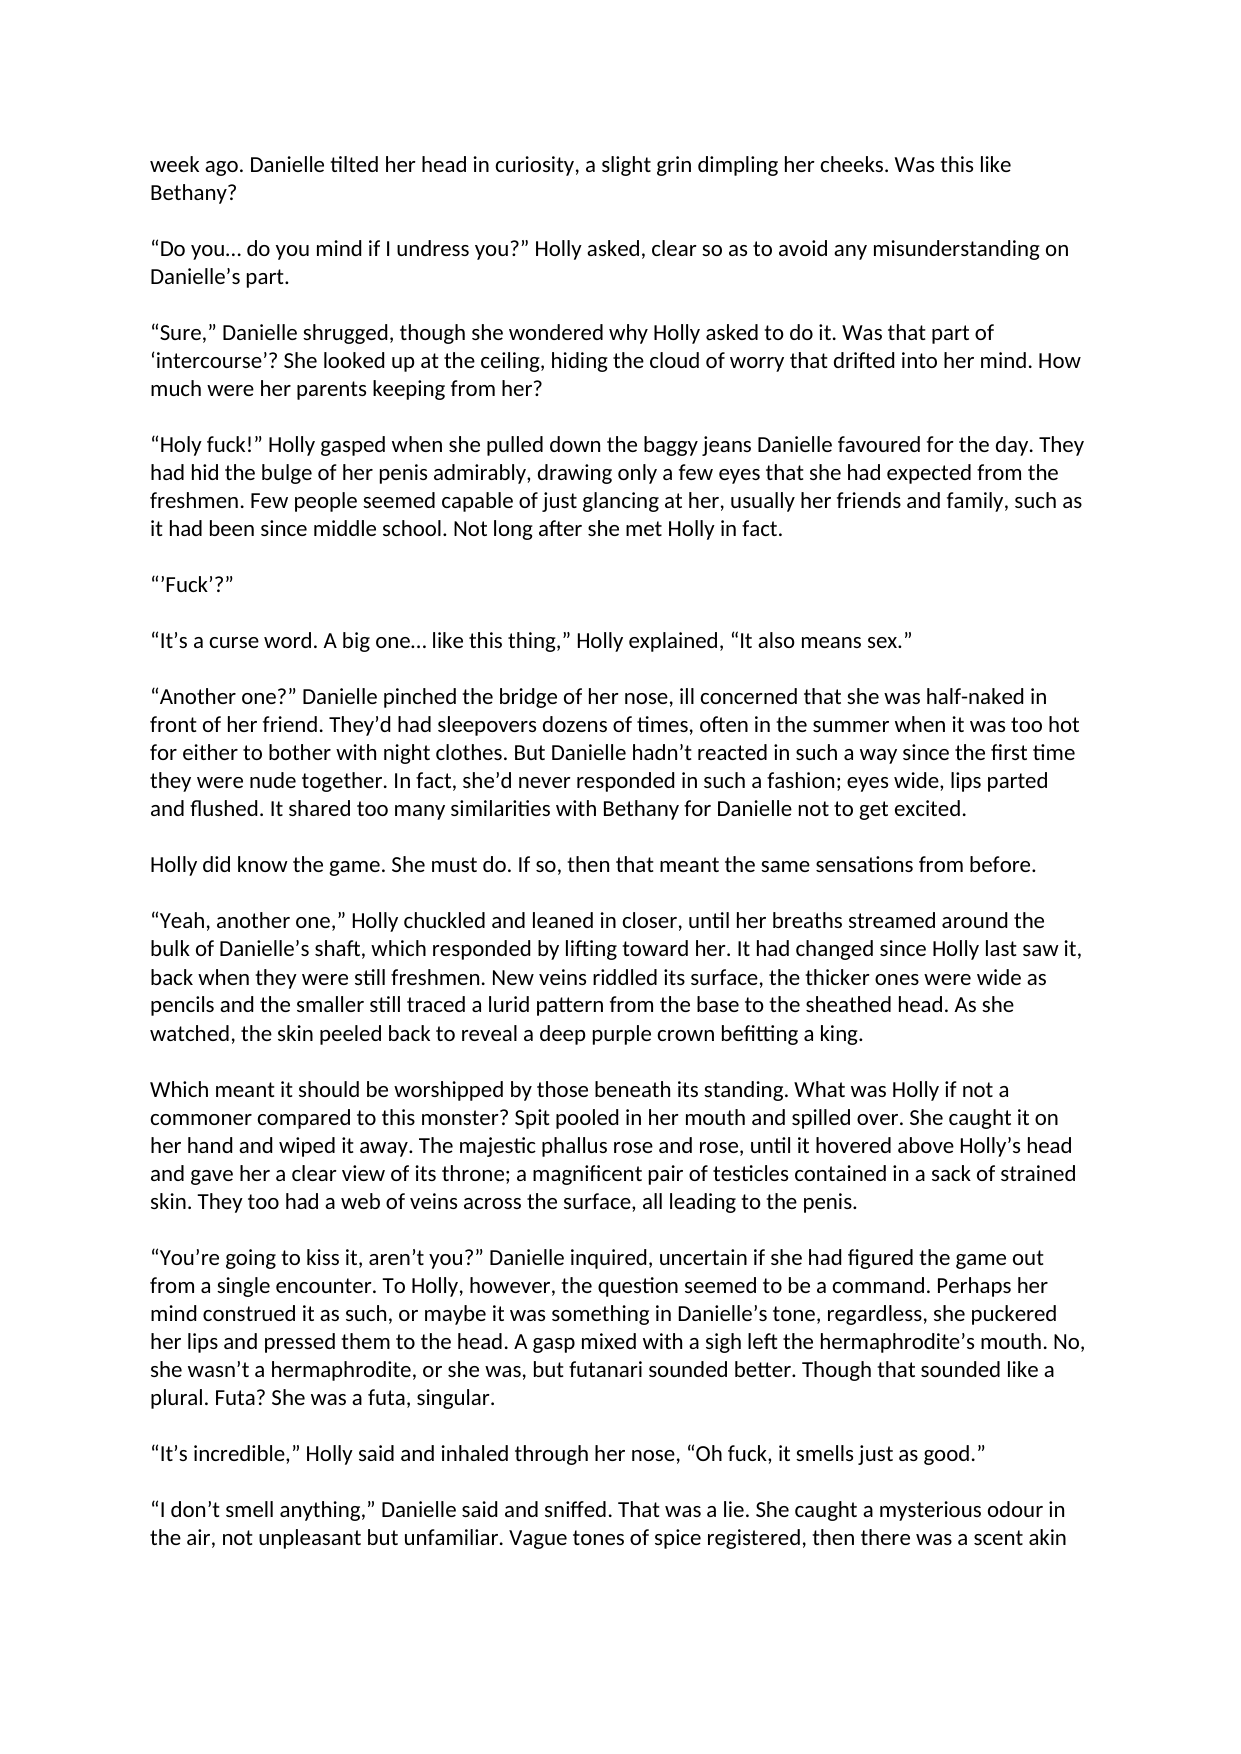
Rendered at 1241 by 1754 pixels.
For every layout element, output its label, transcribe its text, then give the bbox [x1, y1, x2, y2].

text Holly did know the game. She must do. If so, then that meant the same sensations from before. [150, 851, 1090, 878]
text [150, 150, 1090, 206]
text “’Fuck’?” [150, 570, 1090, 598]
text Which meant it should be worshipped by those beneath its standing. What was Holly if not a commoner compared to this monster? Spit pooled in her mouth and spilled over. She caught it on her hand and wiped it away. The majestic phallus rose and rose, until it hovered above Holly’s head and gave her a clear view of its throne; a magnificent pair of testicles contained in a sack of strained skin. They too had a web of veins across the surface, all leading to the penis. [150, 1075, 1090, 1215]
text “Holy fuck!” Holly gasped when she pulled down the baggy jeans Danielle favoured for the day. They had hid the bulge of her penis admirably, drawing only a few eyes that she had expected from the freshmen. Few people seemed capable of just glancing at her, usually her friends and family, such as it had been since middle school. Not long after she met Holly in fact. [150, 430, 1090, 542]
text “Do you… do you mind if I undress you?” Holly asked, clear so as to avoid any misunderstanding on Danielle’s part. [150, 234, 1090, 290]
text “Sure,” Danielle shrugged, though she wondered why Holly asked to do it. Was that part of ‘intercourse’? She looked up at the ceiling, hiding the cloud of worry that drifted into her mind. How much were her parents keeping from her? [150, 318, 1090, 402]
text “Yeah, another one,” Holly chuckled and leaned in closer, until her breaths streamed around the bulk of Danielle’s shaft, which responded by lifting toward her. It had changed since Holly last saw it, back when they were still freshmen. New veins riddled its surface, the thicker ones were wide as pencils and the smaller still traced a lurid pattern from the base to the sheathed head. As she watched, the skin peeled back to reveal a deep purple crown befitting a king. [150, 907, 1090, 1047]
text “Another one?” Danielle pinched the bridge of her nose, ill concerned that she was half-naked in front of her friend. They’d had sleepovers dozens of times, often in the summer when it was too hot for either to bother with night clothes. But Danielle hadn’t reacted in such a way since the first time they were nude together. In fact, she’d never responded in such a fashion; eyes wide, lips parted and flushed. It shared too many similarities with Bethany for Danielle not to get excited. [150, 682, 1090, 822]
text “It’s incredible,” Holly said and inhaled through her nose, “Oh fuck, it smells just as good.” [150, 1439, 1090, 1467]
text “You’re going to kiss it, aren’t you?” Danielle inquired, uncertain if she had figured the game out from a single encounter. To Holly, however, the question seemed to be a command. Perhaps her mind construed it as such, or maybe it was something in Danielle’s tone, regardless, she puckered her lips and pressed them to the head. A gasp mixed with a sigh left the hermaphrodite’s mouth. No, she wasn’t a hermaphrodite, or she was, but futanari sounded better. Though that sounded like a plural. Futa? She was a futa, singular. [150, 1243, 1090, 1411]
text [150, 1495, 1090, 1551]
text “It’s a curse word. A big one… like this thing,” Holly explained, “It also means sex.” [150, 626, 1090, 654]
